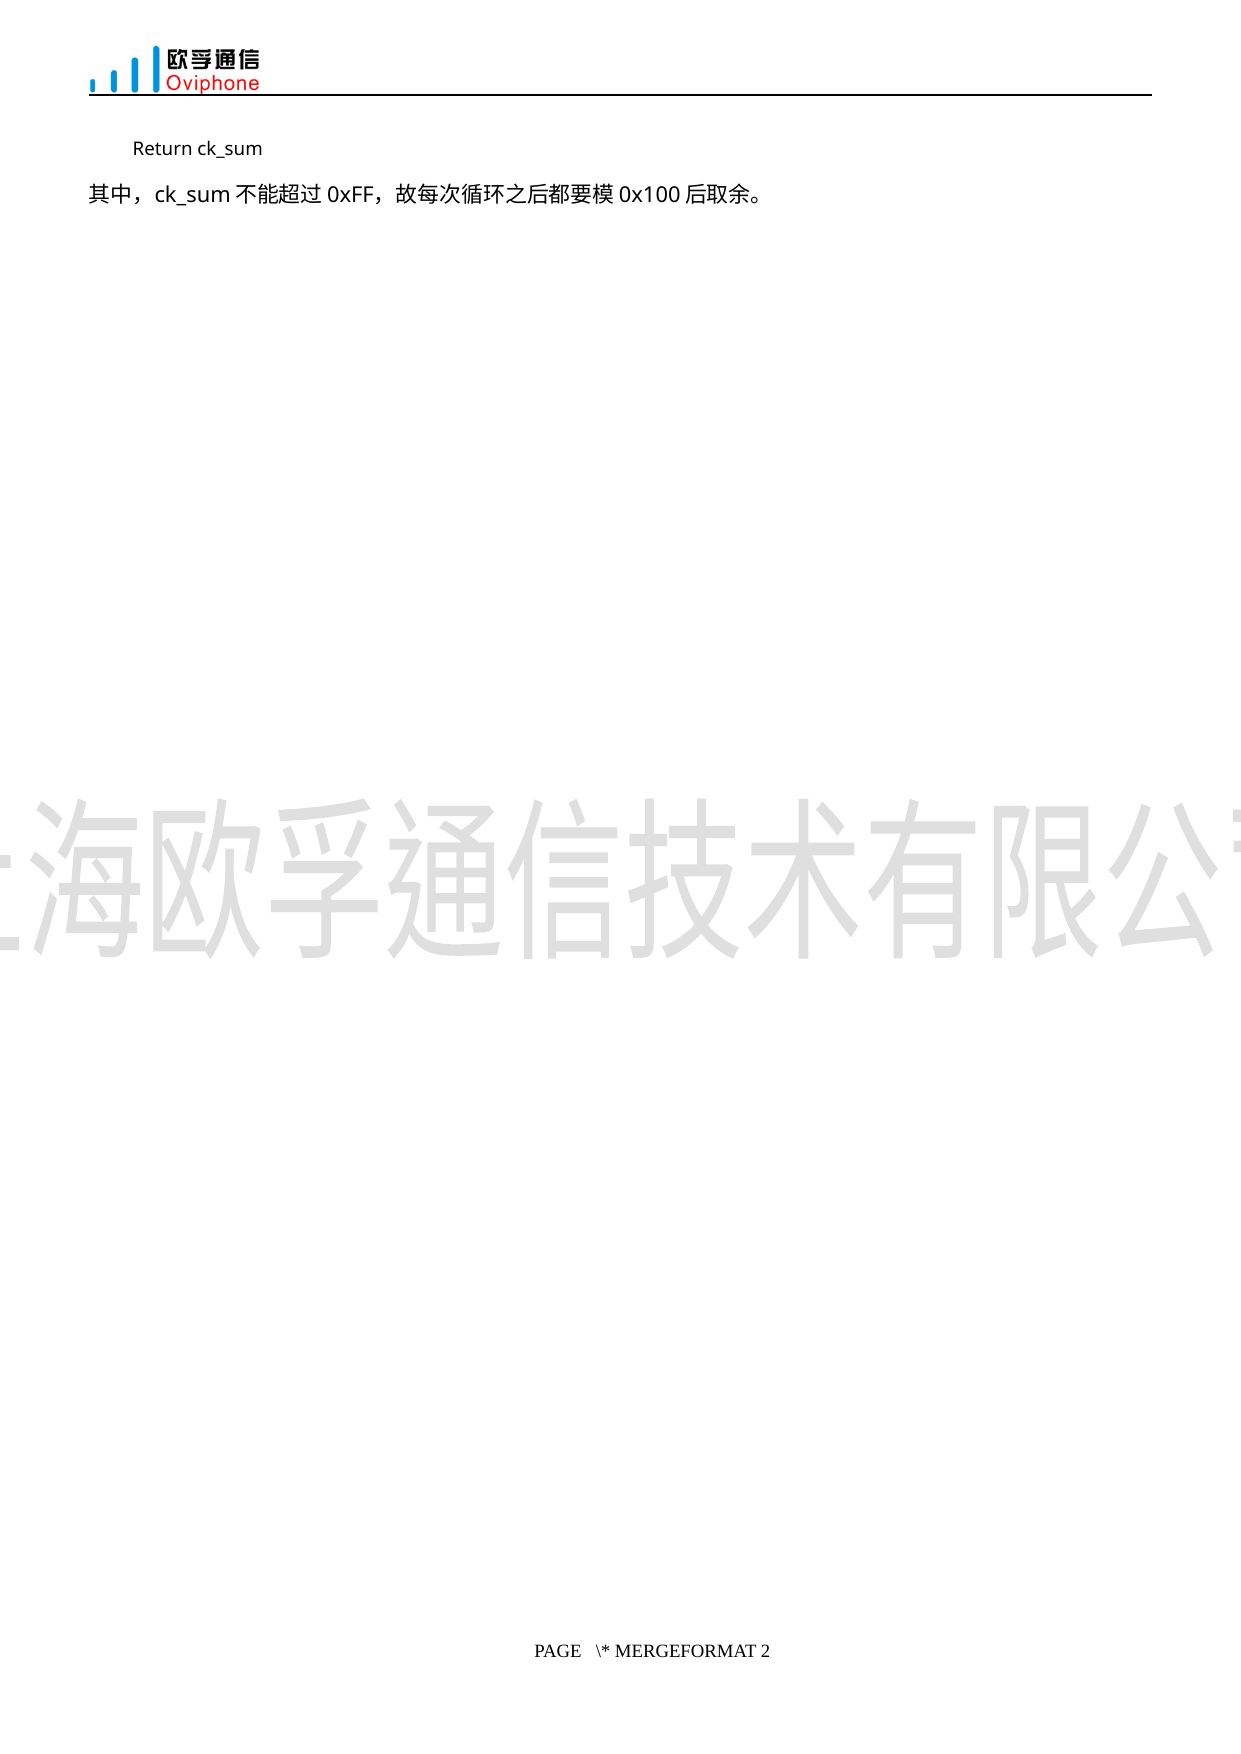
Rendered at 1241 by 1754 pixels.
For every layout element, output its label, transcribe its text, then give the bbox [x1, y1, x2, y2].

text 其中，ck_sum不能超过0xFF，故每次循环之后都要模0x100后取余。 [89, 177, 1152, 209]
picture [88, 41, 265, 95]
text Return ck_sum [89, 132, 1152, 164]
